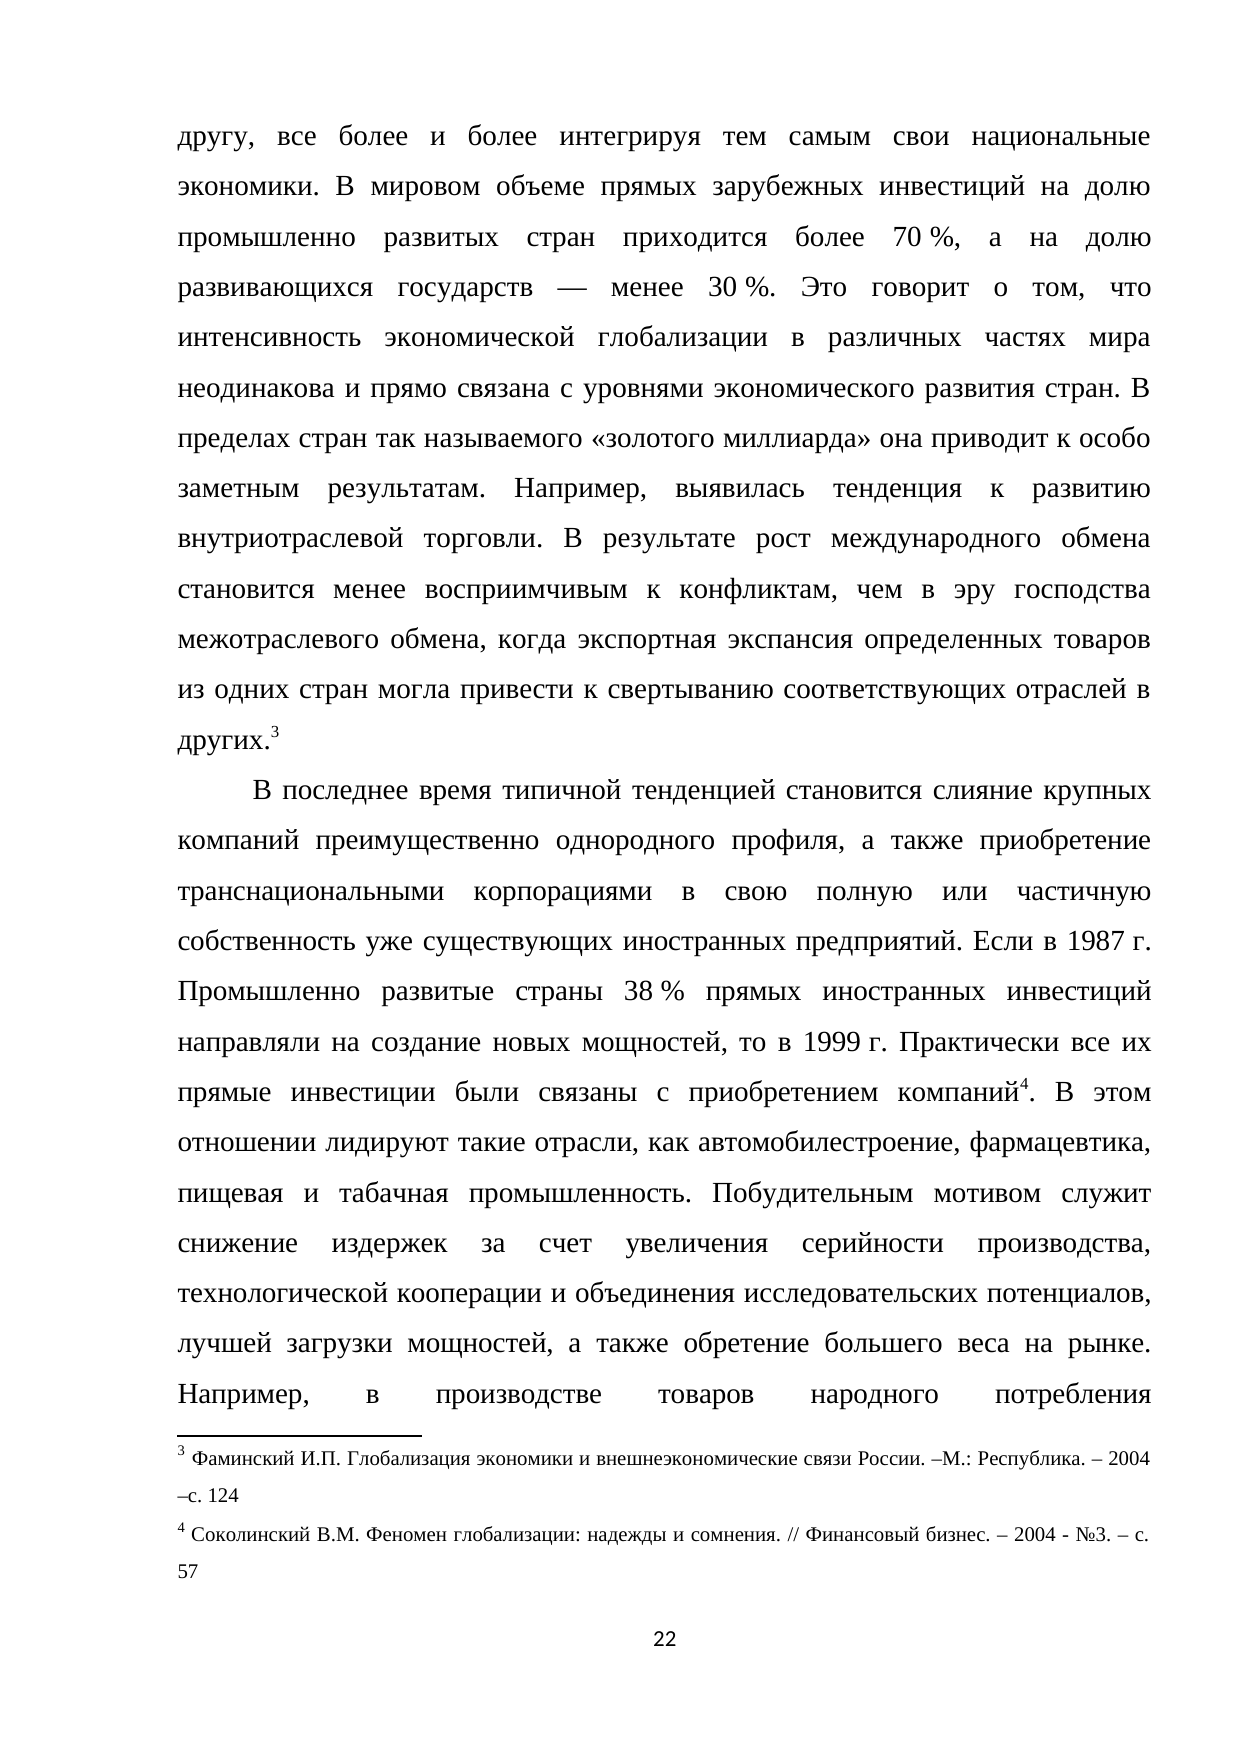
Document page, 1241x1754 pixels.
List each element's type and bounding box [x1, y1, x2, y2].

text [177, 118, 1152, 755]
text [177, 772, 1152, 1409]
